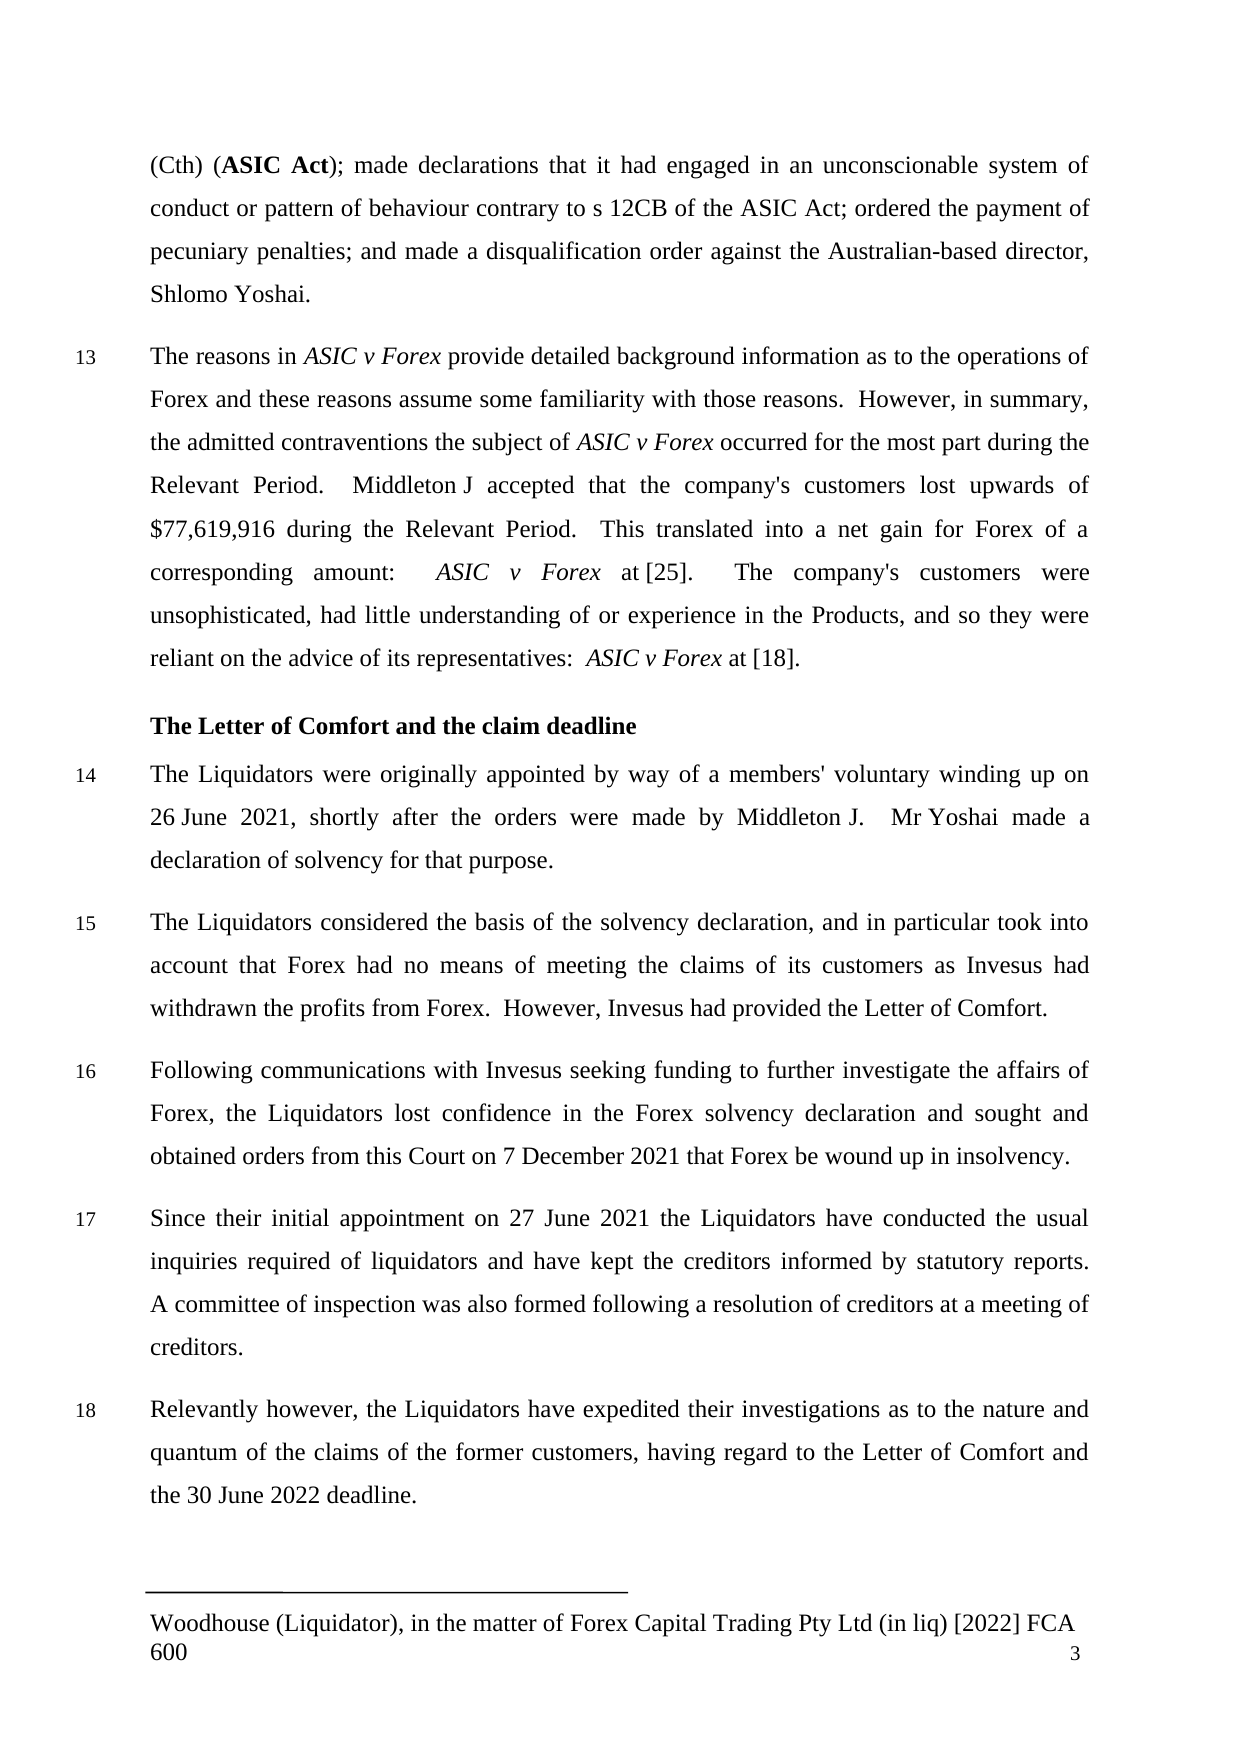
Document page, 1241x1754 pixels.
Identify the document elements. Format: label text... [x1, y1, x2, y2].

subtitle The Letter of Comfort and the claim deadline [150, 711, 1090, 740]
text The Liquidators were originally appointed by way of a members' voluntary winding up on 26 June 2021, shortly after the orders were made by Middleton J. Mr Yoshai made a declaration of solvency for that purpose. [75, 759, 1090, 874]
text The reasons in ASIC v Forex provide detailed background information as to the operations of Forex and these reasons assume some familiarity with those reasons. However, in summary, the admitted contraventions the subject of ASIC v Forex occurred for the most part during the Relevant Period. Middleton J accepted that the company's customers lost upwards of $77,619,916 during the Relevant Period. This translated into a net gain for Forex of a corresponding amount: ASIC v Forex at [25]. The company's customers were unsophisticated, had little understanding of or experience in the Products, and so they were reliant on the advice of its representatives: ASIC v Forex at [18]. [75, 341, 1090, 672]
text Since their initial appointment on 27 June 2021 the Liquidators have conducted the usual inquiries required of liquidators and have kept the creditors informed by statutory reports. A committee of inspection was also formed following a resolution of creditors at a meeting of creditors. [75, 1203, 1090, 1361]
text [75, 150, 1090, 308]
text The Liquidators considered the basis of the solvency declaration, and in particular took into account that Forex had no means of meeting the claims of its customers as Invesus had withdrawn the profits from Forex. However, Invesus had provided the Letter of Comfort. [75, 907, 1090, 1022]
text Relevantly however, the Liquidators have expedited their investigations as to the nature and quantum of the claims of the former customers, having regard to the Letter of Comfort and the 30 June 2022 deadline. [75, 1394, 1090, 1509]
text Following communications with Invesus seeking funding to further investigate the affairs of Forex, the Liquidators lost confidence in the Forex solvency declaration and sought and obtained orders from this Court on 7 December 2021 that Forex be wound up in insolvency. [75, 1055, 1090, 1170]
